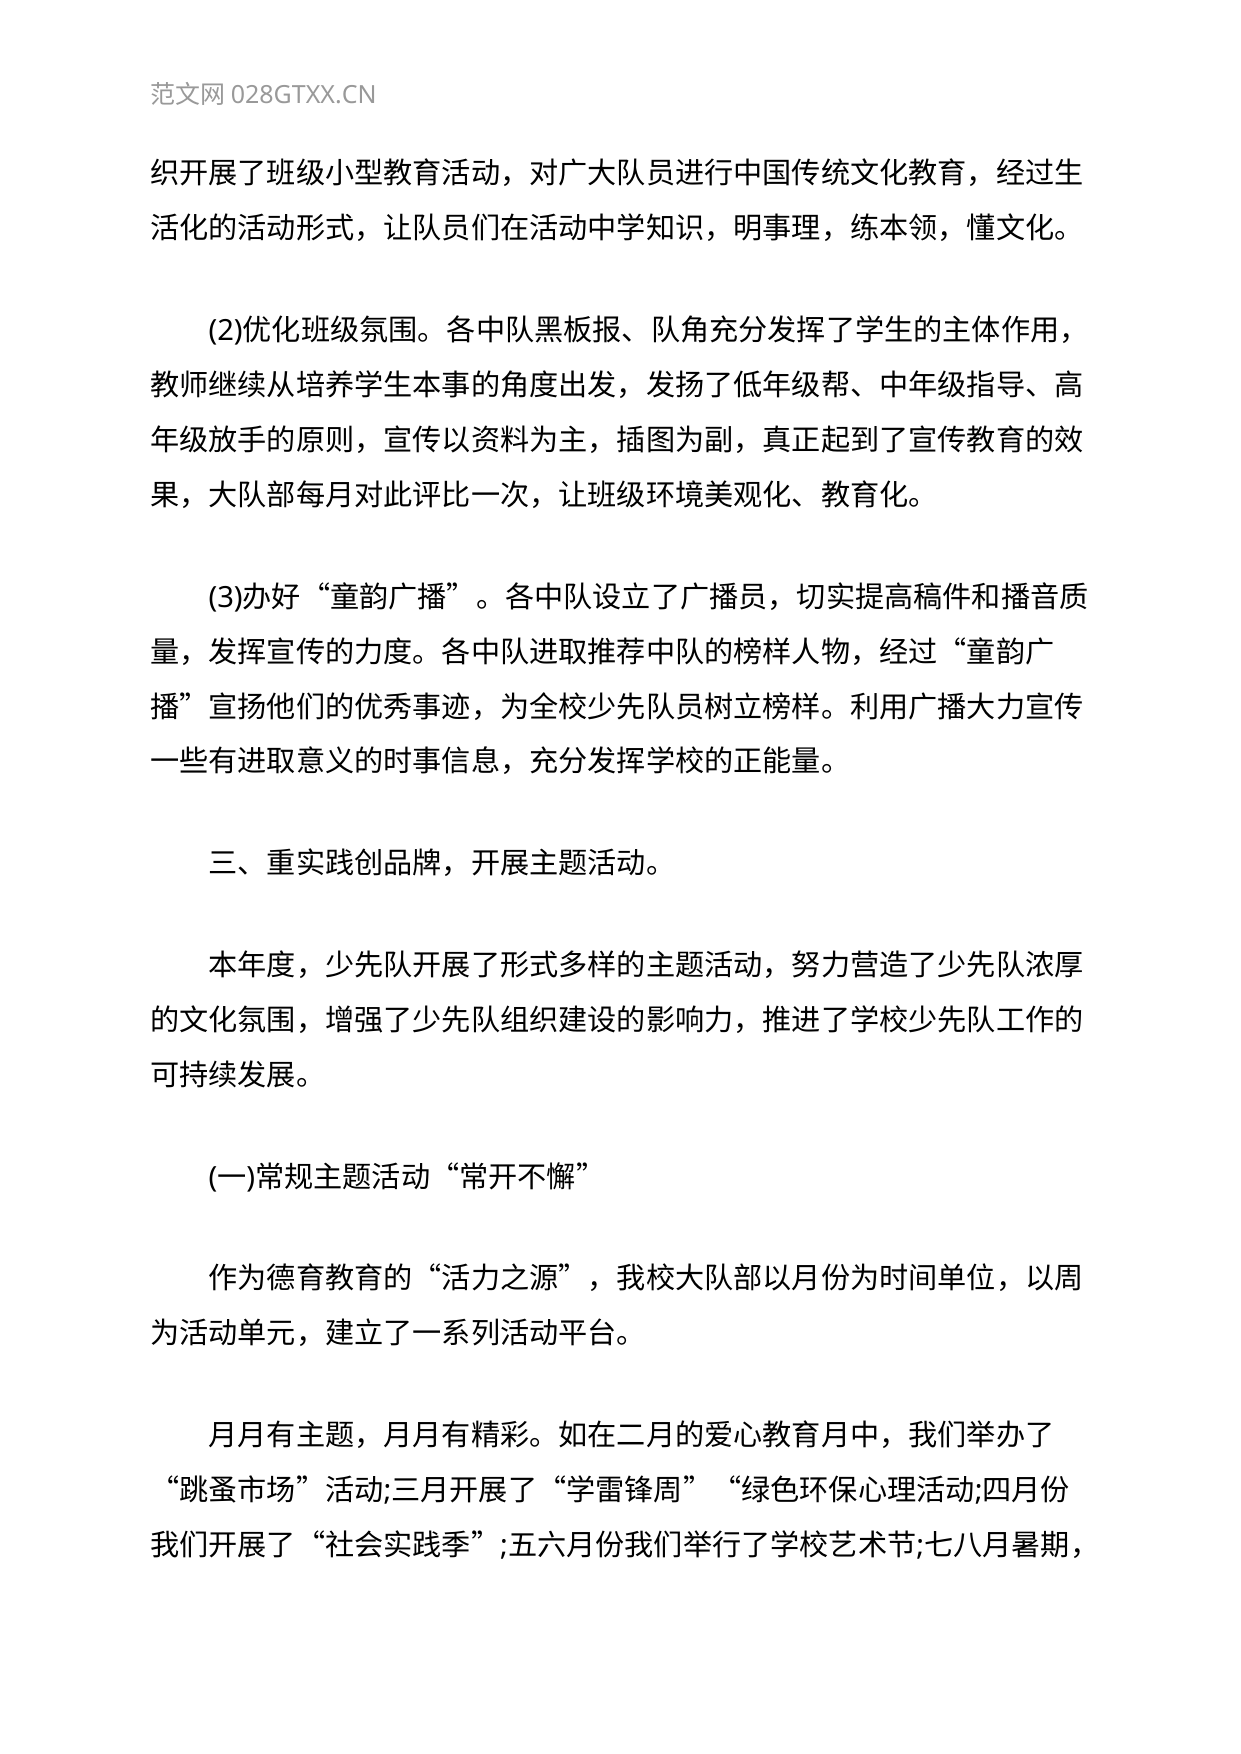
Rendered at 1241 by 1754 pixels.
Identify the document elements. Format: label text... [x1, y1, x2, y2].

text (3)办好“童韵广播”。各中队设立了广播员，切实提高稿件和播音质量，发挥宣传的力度。各中队进取推荐中队的榜样人物，经过“童韵广播”宣扬他们的优秀事迹，为全校少先队员树立榜样。利用广播大力宣传一些有进取意义的时事信息，充分发挥学校的正能量。 [150, 573, 1090, 780]
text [150, 1412, 1090, 1564]
text 本年度，少先队开展了形式多样的主题活动，努力营造了少先队浓厚的文化氛围，增强了少先队组织建设的影响力，推进了学校少先队工作的可持续发展。 [150, 942, 1090, 1094]
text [150, 150, 1090, 247]
text (一)常规主题活动“常开不懈” [150, 1153, 1090, 1196]
text (2)优化班级氛围。各中队黑板报、队角充分发挥了学生的主体作用，教师继续从培养学生本事的角度出发，发扬了低年级帮、中年级指导、高年级放手的原则，宣传以资料为主，插图为副，真正起到了宣传教育的效果，大队部每月对此评比一次，让班级环境美观化、教育化。 [150, 307, 1090, 514]
text 作为德育教育的“活力之源”，我校大队部以月份为时间单位，以周为活动单元，建立了一系列活动平台。 [150, 1255, 1090, 1352]
text 三、重实践创品牌，开展主题活动。 [150, 840, 1090, 882]
